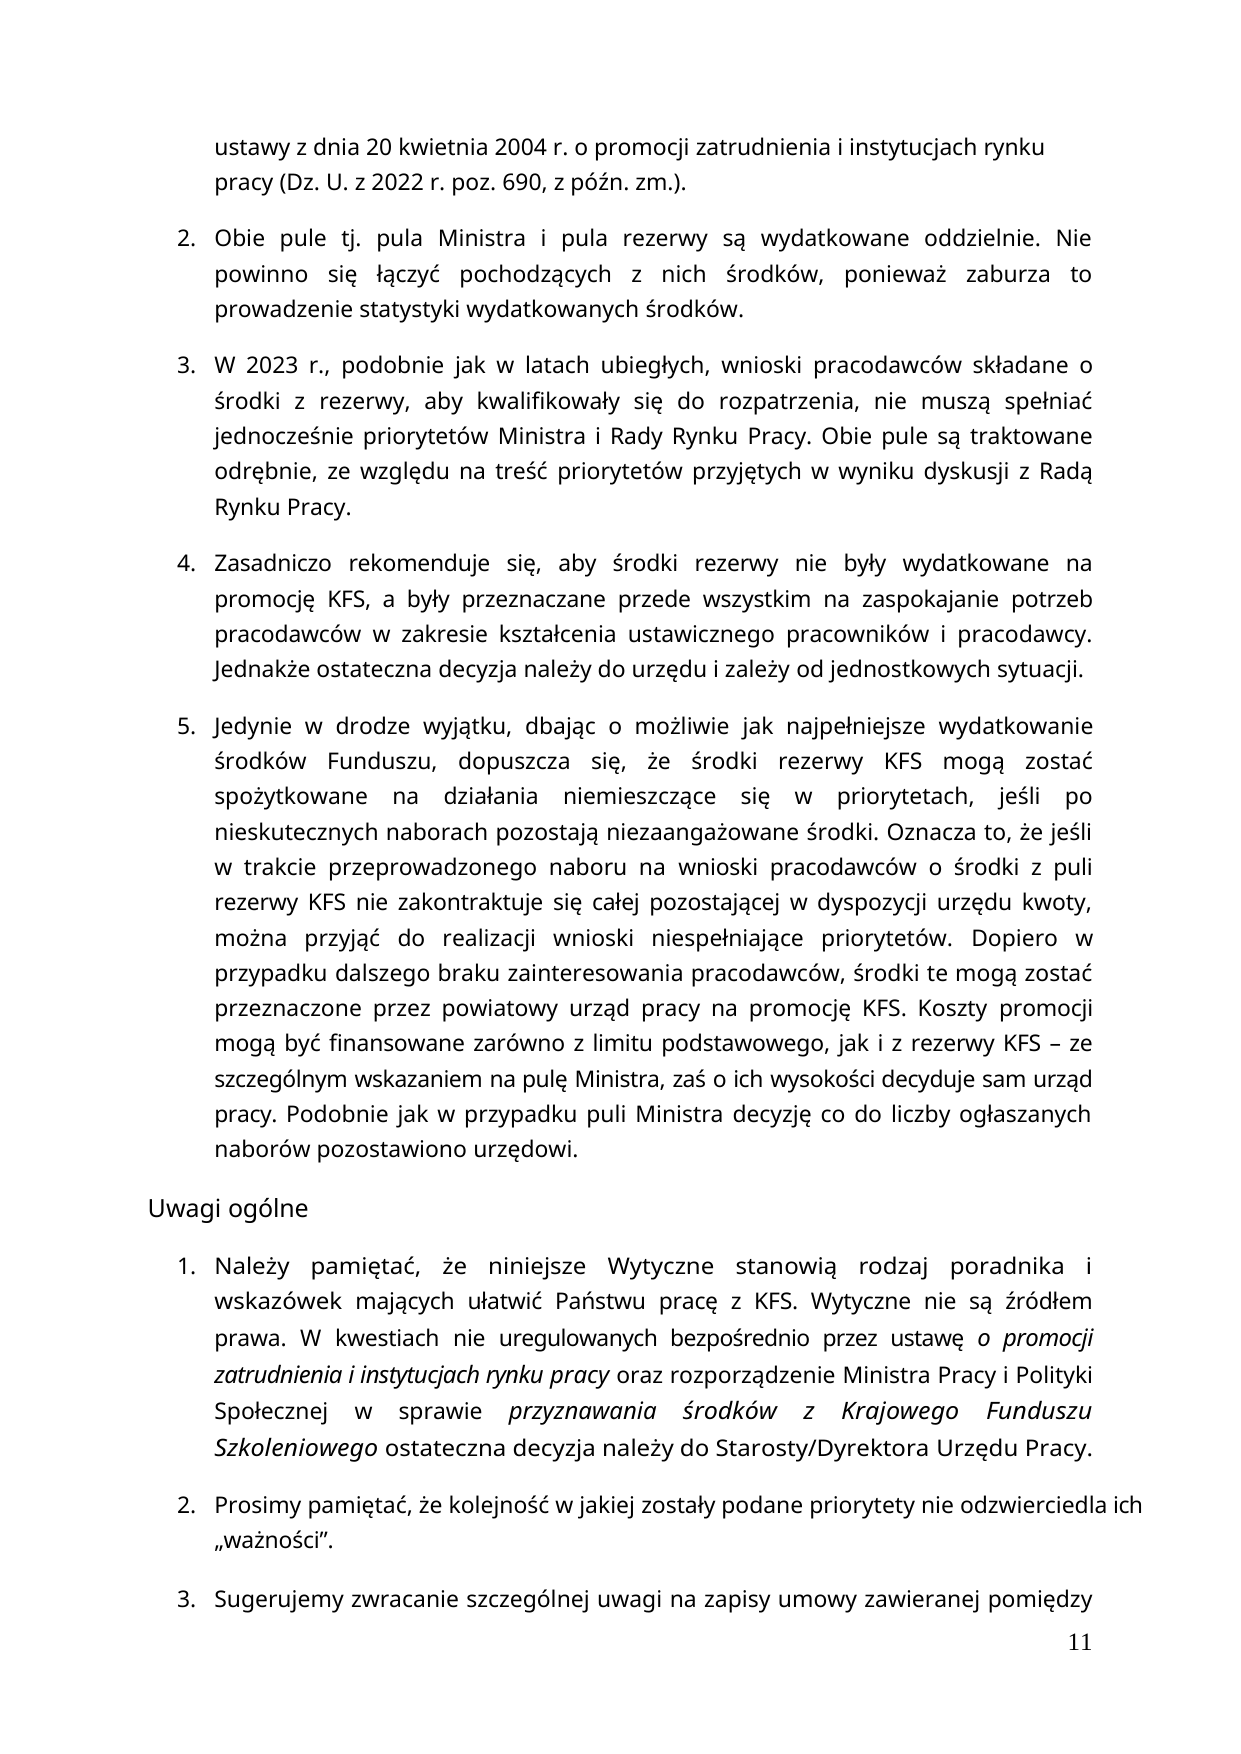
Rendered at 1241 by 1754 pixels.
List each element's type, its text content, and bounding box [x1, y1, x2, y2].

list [177, 1583, 1093, 1614]
list Należy pamiętać, że niniejsze Wytyczne stanowią rodzaj poradnika i wskazówek mających ułatwić Państwu pracę z KFS. Wytyczne nie są źródłem prawa. W kwestiach nie uregulowanych bezpośrednio przez ustawę o promocji zatrudnienia i instytucjach rynku pracy oraz rozporządzenie Ministra Pracy i Polityki Społecznej w sprawie przyznawania środków z Krajowego Funduszu Szkoleniowego ostateczna decyzja należy do Starosty/Dyrektora Urzędu Pracy. [177, 1250, 1093, 1463]
list Jedynie w drodze wyjątku, dbając o możliwie jak najpełniejsze wydatkowanie środków Funduszu, dopuszcza się, że środki rezerwy KFS mogą zostać spożytkowane na działania niemieszczące się w priorytetach, jeśli po nieskutecznych naborach pozostają niezaangażowane środki. Oznacza to, że jeśli w trakcie przeprowadzonego naboru na wnioski pracodawców o środki z puli rezerwy KFS nie zakontraktuje się całej pozostającej w dyspozycji urzędu kwoty, można przyjąć do realizacji wnioski niespełniające priorytetów. Dopiero w przypadku dalszego braku zainteresowania pracodawców, środki te mogą zostać przeznaczone przez powiatowy urząd pracy na promocję KFS. Koszty promocji mogą być finansowane zarówno z limitu podstawowego, jak i z rezerwy KFS – ze szczególnym wskazaniem na pulę Ministra, zaś o ich wysokości decyduje sam urząd pracy. Podobnie jak w przypadku puli Ministra decyzję co do liczby ogłaszanych naborów pozostawiono urzędowi. [177, 709, 1093, 1164]
list Obie pule tj. pula Ministra i pula rezerwy są wydatkowane oddzielnie. Nie powinno się łączyć pochodzących z nich środków, ponieważ zaburza to prowadzenie statystyki wydatkowanych środków. [177, 222, 1093, 324]
list W 2023 r., podobnie jak w latach ubiegłych, wnioski pracodawców składane o środki z rezerwy, aby kwalifikowały się do rozpatrzenia, nie muszą spełniać jednocześnie priorytetów Ministra i Rady Rynku Pracy. Obie pule są traktowane odrębnie, ze względu na treść priorytetów przyjętych w wyniku dyskusji z Radą Rynku Pracy. [177, 349, 1093, 522]
text Uwagi ogólne [147, 1190, 1146, 1224]
list Zasadniczo rekomenduje się, aby środki rezerwy nie były wydatkowane na promocję KFS, a były przeznaczane przede wszystkim na zaspokajanie potrzeb pracodawców w zakresie kształcenia ustawicznego pracowników i pracodawcy. Jednakże ostateczna decyzja należy do urzędu i zależy od jednostkowych sytuacji. [177, 547, 1093, 684]
text ustawy z dnia 20 kwietnia 2004 r. o promocji zatrudnienia i instytucjach rynku pracy (Dz. U. z 2022 r. poz. 690, z późn. zm.). [214, 131, 1092, 197]
text „ważności”. [214, 1524, 1146, 1555]
list Prosimy pamiętać, że kolejność w jakiej zostały podane priorytety nie odzwierciedla ich [177, 1489, 1146, 1520]
